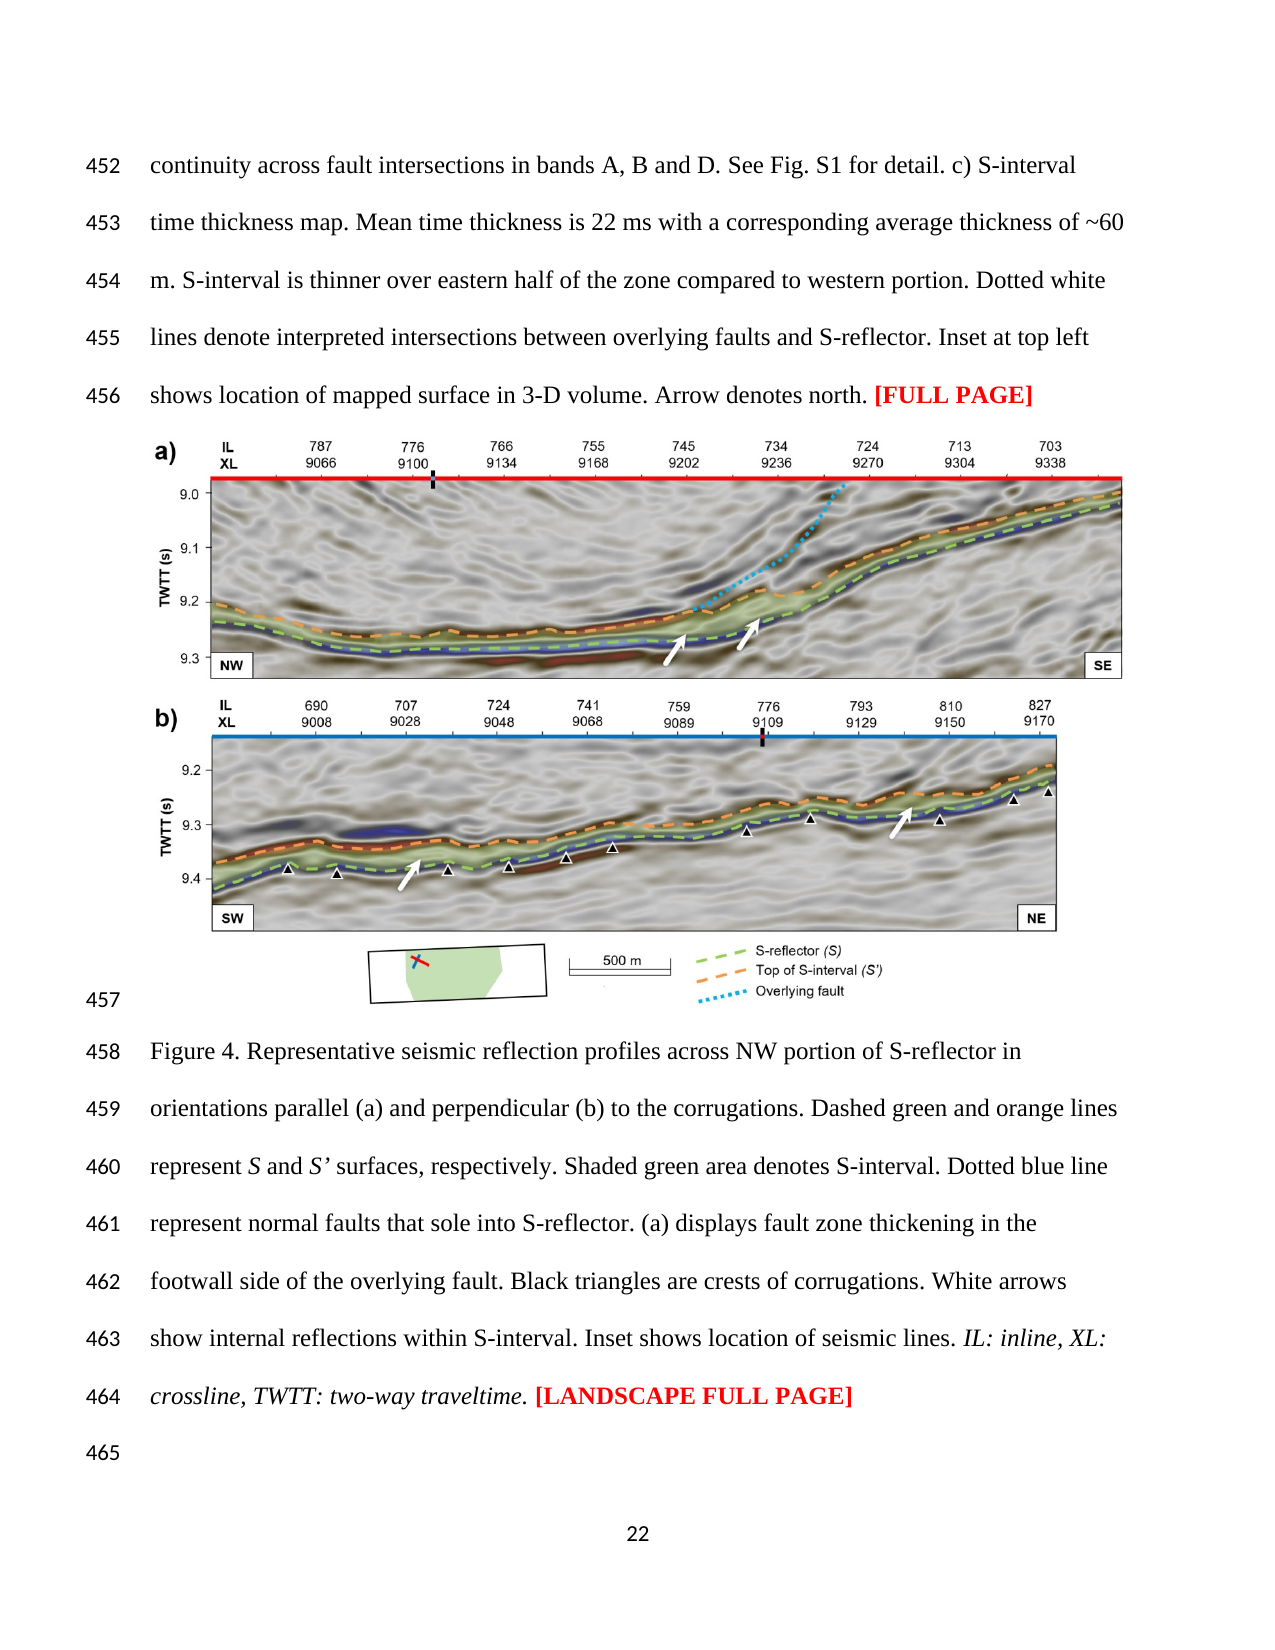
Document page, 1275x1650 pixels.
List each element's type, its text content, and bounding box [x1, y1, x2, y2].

picture [150, 437, 1125, 1008]
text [150, 150, 1125, 409]
text Figure 4. Representative seismic reflection profiles across NW portion of S-reflector in orientations parallel (a) and perpendicular (b) to the corrugations. Dashed green and orange lines represent S and S’ surfaces, respectively. Shaded green area denotes S-interval. Dotted blue line represent normal faults that sole into S-reflector. (a) displays fault zone thickening in the footwall side of the overlying fault. Black triangles are crests of corrugations. White arrows show internal reflections within S-interval. Inset shows location of seismic lines. IL: inline, XL: crossline, TWTT: two-way traveltime. [LANDSCAPE FULL PAGE] [150, 1036, 1125, 1409]
